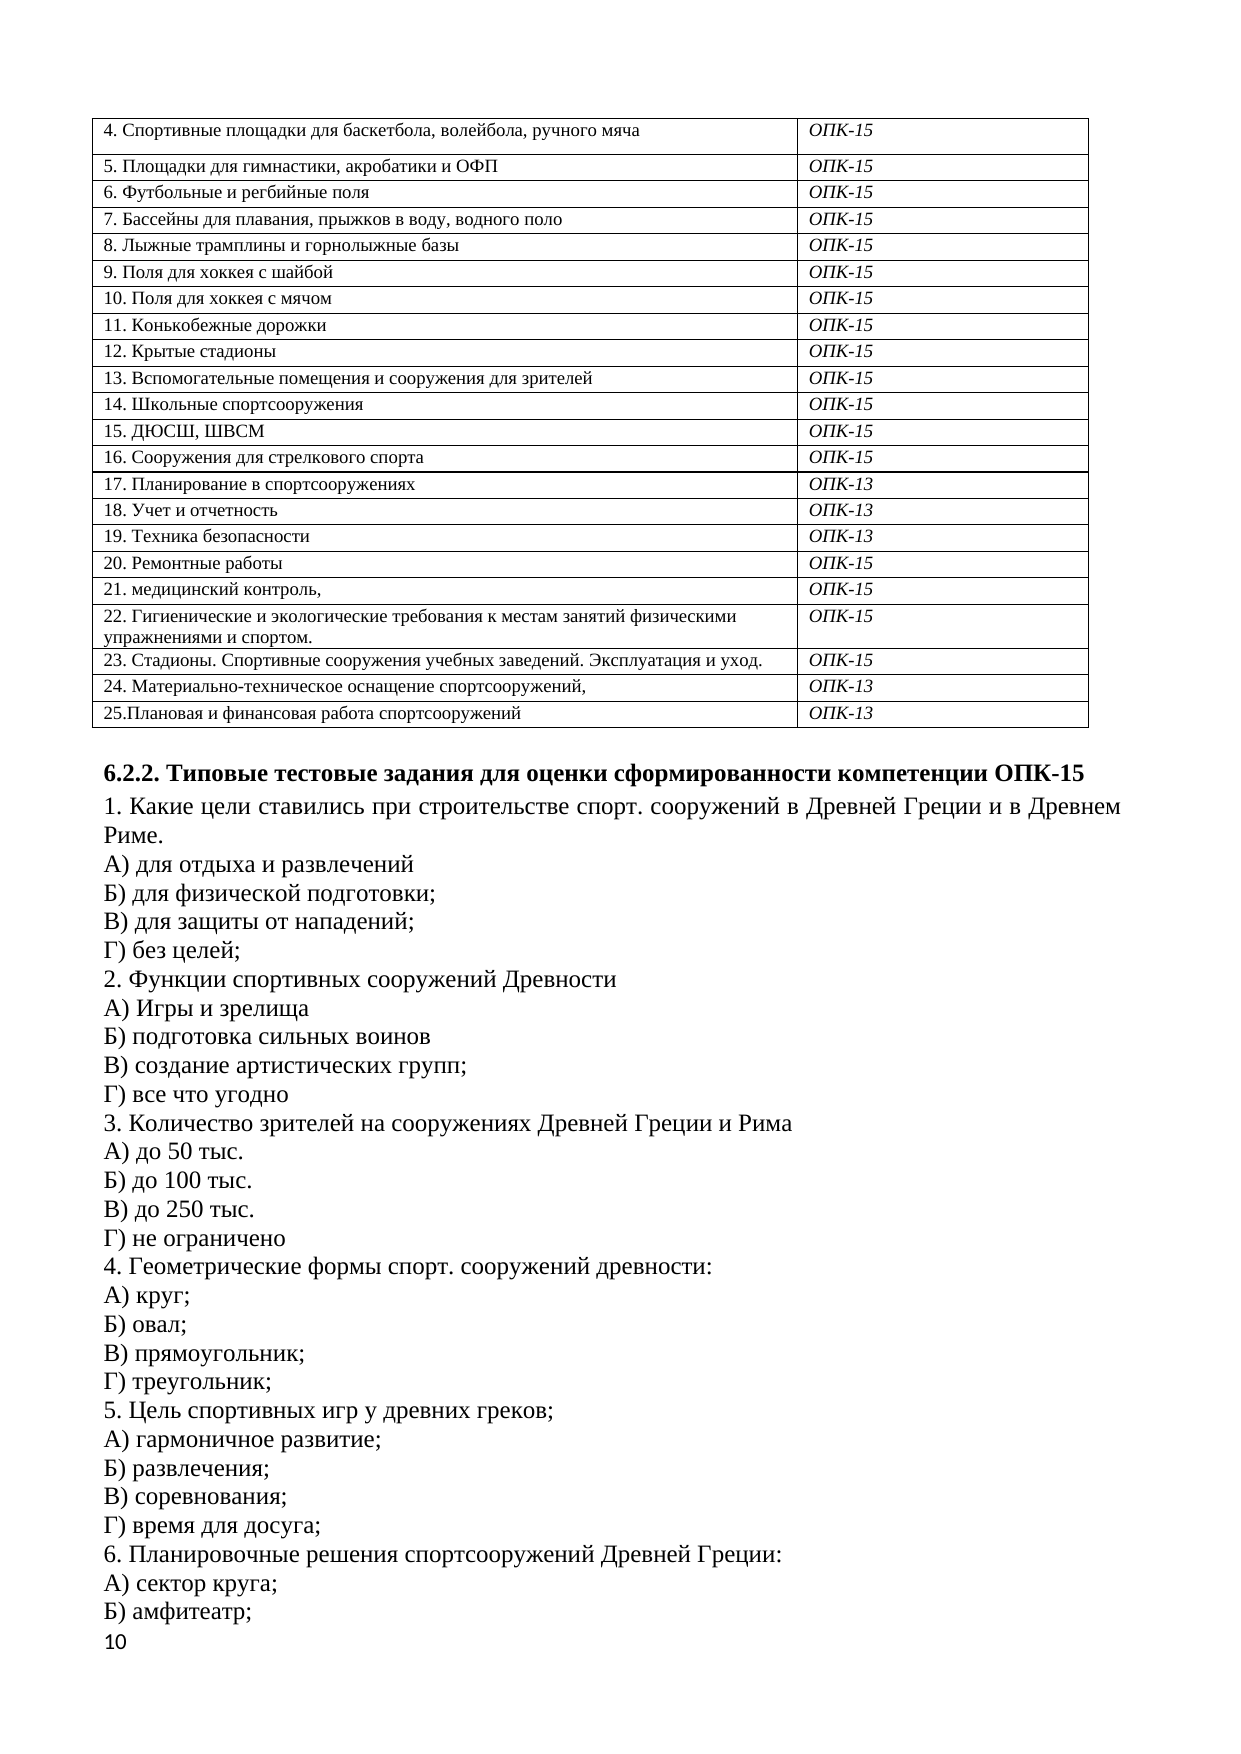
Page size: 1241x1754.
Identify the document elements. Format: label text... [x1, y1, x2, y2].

text Г) без целей; [103, 935, 1122, 964]
text 6. Планировочные решения спортсооружений Древней Греции: [103, 1539, 1122, 1568]
text Г) время для досуга; [103, 1510, 1122, 1539]
table_cell ОПК-13 [798, 675, 1088, 701]
table_cell 21. медицинский контроль, [93, 578, 797, 604]
table_cell ОПК-15 [798, 367, 1088, 392]
text Б) подготовка сильных воинов [103, 1021, 1122, 1050]
table_cell ОПК-15 [798, 208, 1088, 233]
text В) для защиты от нападений; [103, 906, 1122, 935]
text А) до 50 тыс. [103, 1136, 1122, 1165]
text 5. Цель спортивных игр у древних греков; [103, 1395, 1122, 1424]
table_cell ОПК-15 [798, 649, 1088, 674]
table_cell 24. Материально-техническое оснащение спортсооружений, [93, 675, 797, 701]
table_cell 9. Поля для хоккея с шайбой [93, 261, 797, 286]
table_cell ОПК-13 [798, 702, 1088, 727]
text Г) все что угодно [103, 1079, 1122, 1108]
text Б) амфитеатр; [103, 1596, 1122, 1625]
text В) до 250 тыс. [103, 1194, 1122, 1223]
table_cell ОПК-13 [798, 525, 1088, 551]
table_cell 23. Стадионы. Спортивные сооружения учебных заведений. Эксплуатация и уход. [93, 649, 797, 674]
table_cell 5. Площадки для гимнастики, акробатики и ОФП [93, 155, 797, 180]
table_cell ОПК-15 [798, 420, 1088, 445]
table_cell 19. Техника безопасности [93, 525, 797, 551]
text 2. Функции спортивных сооружений Древности [103, 964, 1122, 993]
table_cell ОПК-13 [798, 499, 1088, 524]
table_cell ОПК-15 [798, 605, 1088, 648]
text 3. Количество зрителей на сооружениях Древней Греции и Рима [103, 1108, 1122, 1136]
text Б) овал; [103, 1309, 1122, 1338]
text Б) развлечения; [103, 1453, 1122, 1481]
table_cell ОПК-15 [798, 446, 1088, 471]
text 1. Какие цели ставились при строительстве спорт. сооружений в Древней Греции и в Древнем Риме. [103, 791, 1122, 849]
text А) гармоничное развитие; [103, 1424, 1122, 1453]
text А) Игры и зрелища [103, 993, 1122, 1021]
text В) создание артистических групп; [103, 1050, 1122, 1079]
table_cell ОПК-15 [798, 578, 1088, 604]
table_cell 6. Футбольные и регбийные поля [93, 181, 797, 207]
table_cell 10. Поля для хоккея с мячом [93, 287, 797, 313]
table_cell 16. Сооружения для стрелкового спорта [93, 446, 797, 471]
table_cell ОПК-15 [798, 552, 1088, 577]
text В) соревнования; [103, 1481, 1122, 1510]
table_cell ОПК-15 [798, 234, 1088, 260]
table_cell ОПК-15 [798, 155, 1088, 180]
table_cell 22. Гигиенические и экологические требования к местам занятий физическими упражнениями и спортом. [93, 605, 797, 648]
table_cell 12. Крытые стадионы [93, 340, 797, 366]
table_cell ОПК-13 [798, 473, 1088, 498]
table_cell ОПК-15 [798, 393, 1088, 418]
table_cell ОПК-15 [798, 314, 1088, 339]
text Б) для физической подготовки; [103, 878, 1122, 906]
text Г) не ограничено [103, 1223, 1122, 1251]
text 4. Геометрические формы спорт. сооружений древности: [103, 1251, 1122, 1280]
table_cell 11. Конькобежные дорожки [93, 314, 797, 339]
text Б) до 100 тыс. [103, 1165, 1122, 1194]
table_cell ОПК-15 [798, 119, 1088, 154]
table_cell 4. Спортивные площадки для баскетбола, волейбола, ручного мяча [93, 119, 797, 154]
table_cell ОПК-15 [798, 181, 1088, 207]
text Г) треугольник; [103, 1366, 1122, 1395]
table_cell 13. Вспомогательные помещения и сооружения для зрителей [93, 367, 797, 392]
table_cell 14. Школьные спортсооружения [93, 393, 797, 418]
table_cell ОПК-15 [798, 340, 1088, 366]
table_cell 18. Учет и отчетность [93, 499, 797, 524]
table_cell 15. ДЮСШ, ШВСМ [93, 420, 797, 445]
text А) сектор круга; [103, 1568, 1122, 1596]
table_cell 20. Ремонтные работы [93, 552, 797, 577]
table_cell ОПК-15 [798, 261, 1088, 286]
table_cell 17. Планирование в спортсооружениях [93, 473, 797, 498]
text А) круг; [103, 1280, 1122, 1309]
text В) прямоугольник; [103, 1338, 1122, 1366]
table_cell 7. Бассейны для плавания, прыжков в воду, водного поло [93, 208, 797, 233]
list 6.2.2. Типовые тестовые задания для оценки сформированности компетенции ОПК-15 [103, 758, 1152, 787]
table_cell 25.Плановая и финансовая работа спортсооружений [93, 702, 797, 727]
text А) для отдыха и развлечений [103, 849, 1122, 878]
table_cell 8. Лыжные трамплины и горнолыжные базы [93, 234, 797, 260]
table_cell ОПК-15 [798, 287, 1088, 313]
